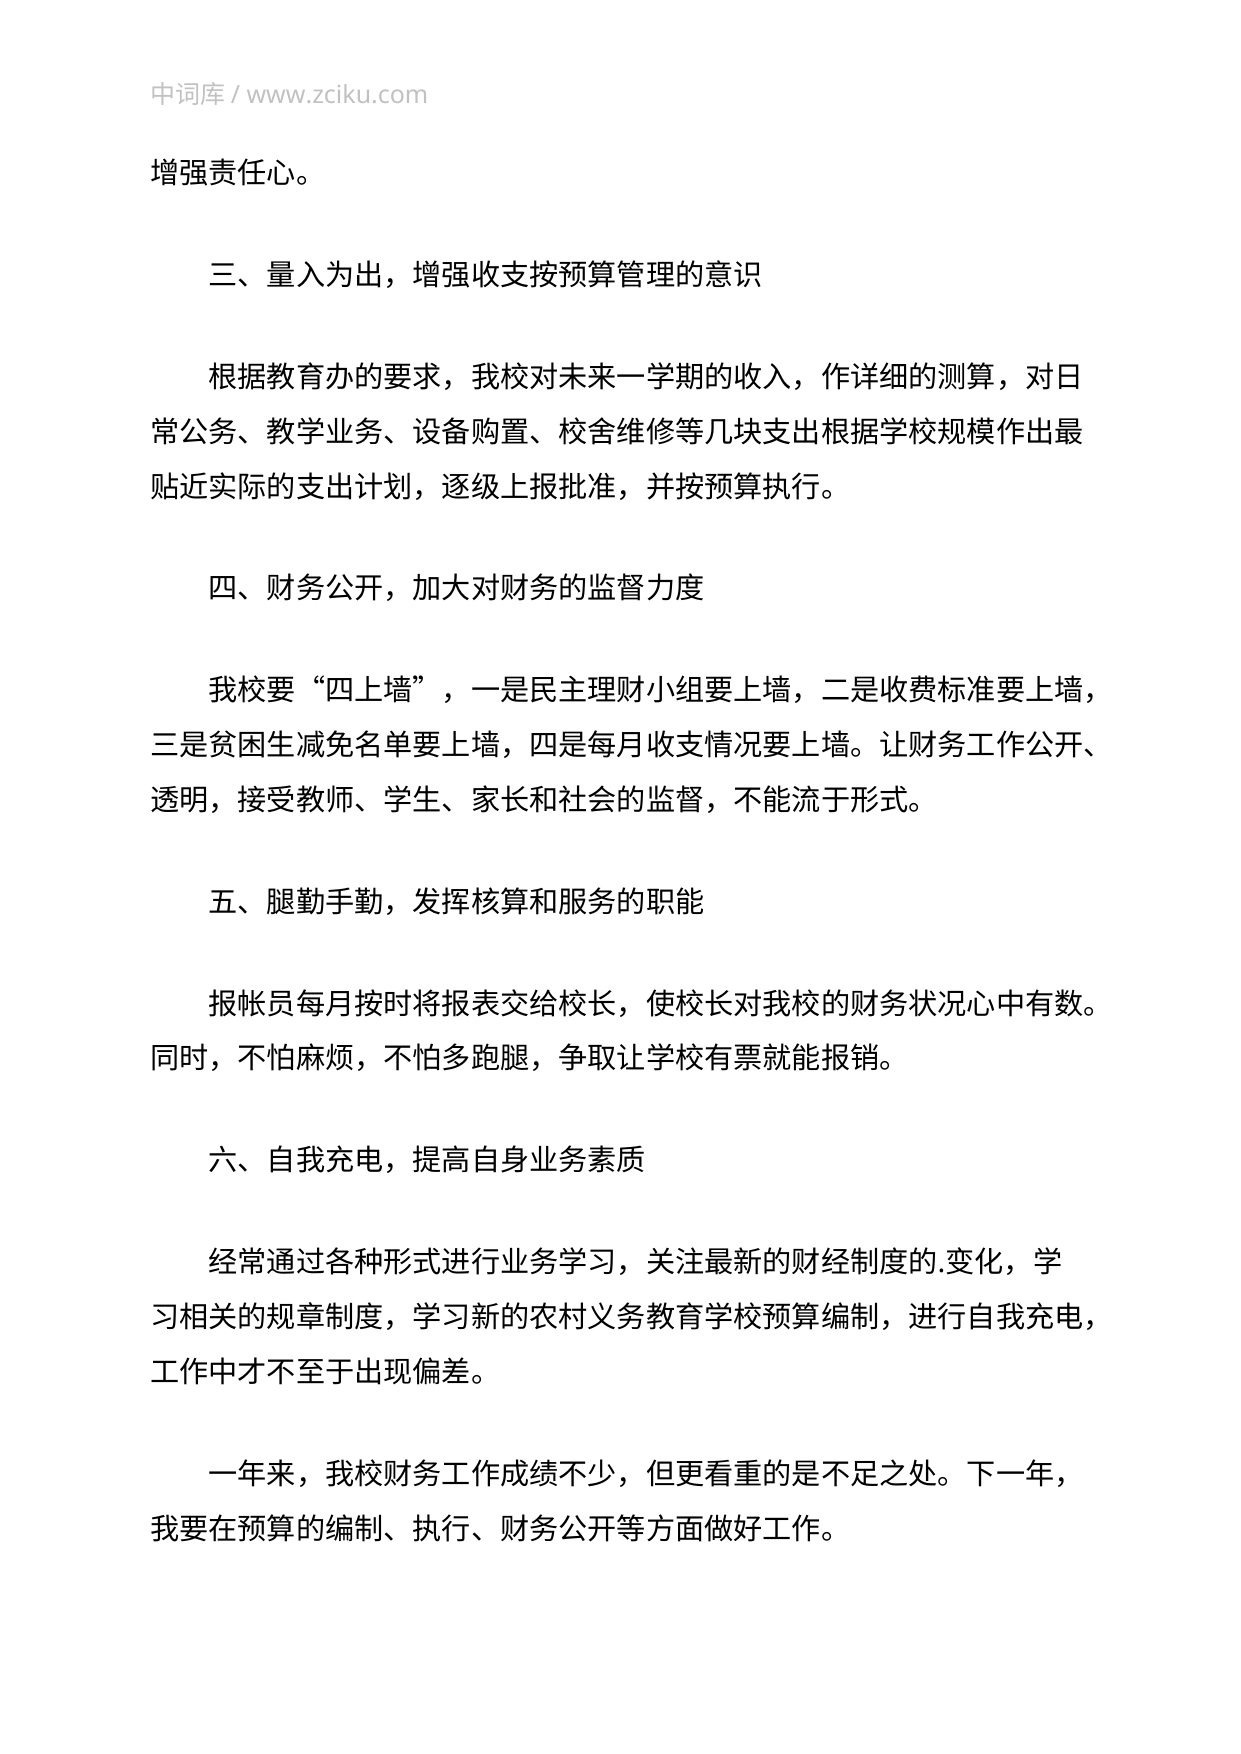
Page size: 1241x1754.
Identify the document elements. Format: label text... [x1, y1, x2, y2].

text 一年来，我校财务工作成绩不少，但更看重的是不足之处。下一年，我要在预算的编制、执行、财务公开等方面做好工作。 [150, 1450, 1090, 1547]
text 五、腿勤手勤，发挥核算和服务的职能 [150, 878, 1090, 921]
text 三、量入为出，增强收支按预算管理的意识 [150, 252, 1090, 294]
text 根据教育办的要求，我校对未来一学期的收入，作详细的测算，对日常公务、教学业务、设备购置、校舍维修等几块支出根据学校规模作出最贴近实际的支出计划，逐级上报批准，并按预算执行。 [150, 353, 1090, 506]
text 六、自我充电，提高自身业务素质 [150, 1137, 1090, 1179]
text 报帐员每月按时将报表交给校长，使校长对我校的财务状况心中有数。同时，不怕麻烦，不怕多跑腿，争取让学校有票就能报销。 [150, 980, 1090, 1077]
text 经常通过各种形式进行业务学习，关注最新的财经制度的.变化，学习相关的规章制度，学习新的农村义务教育学校预算编制，进行自我充电，工作中才不至于出现偏差。 [150, 1239, 1090, 1391]
text 四、财务公开，加大对财务的监督力度 [150, 565, 1090, 607]
text 我校要“四上墙”，一是民主理财小组要上墙，二是收费标准要上墙，三是贫困生减免名单要上墙，四是每月收支情况要上墙。让财务工作公开、透明，接受教师、学生、家长和社会的监督，不能流于形式。 [150, 667, 1090, 819]
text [150, 150, 1090, 192]
